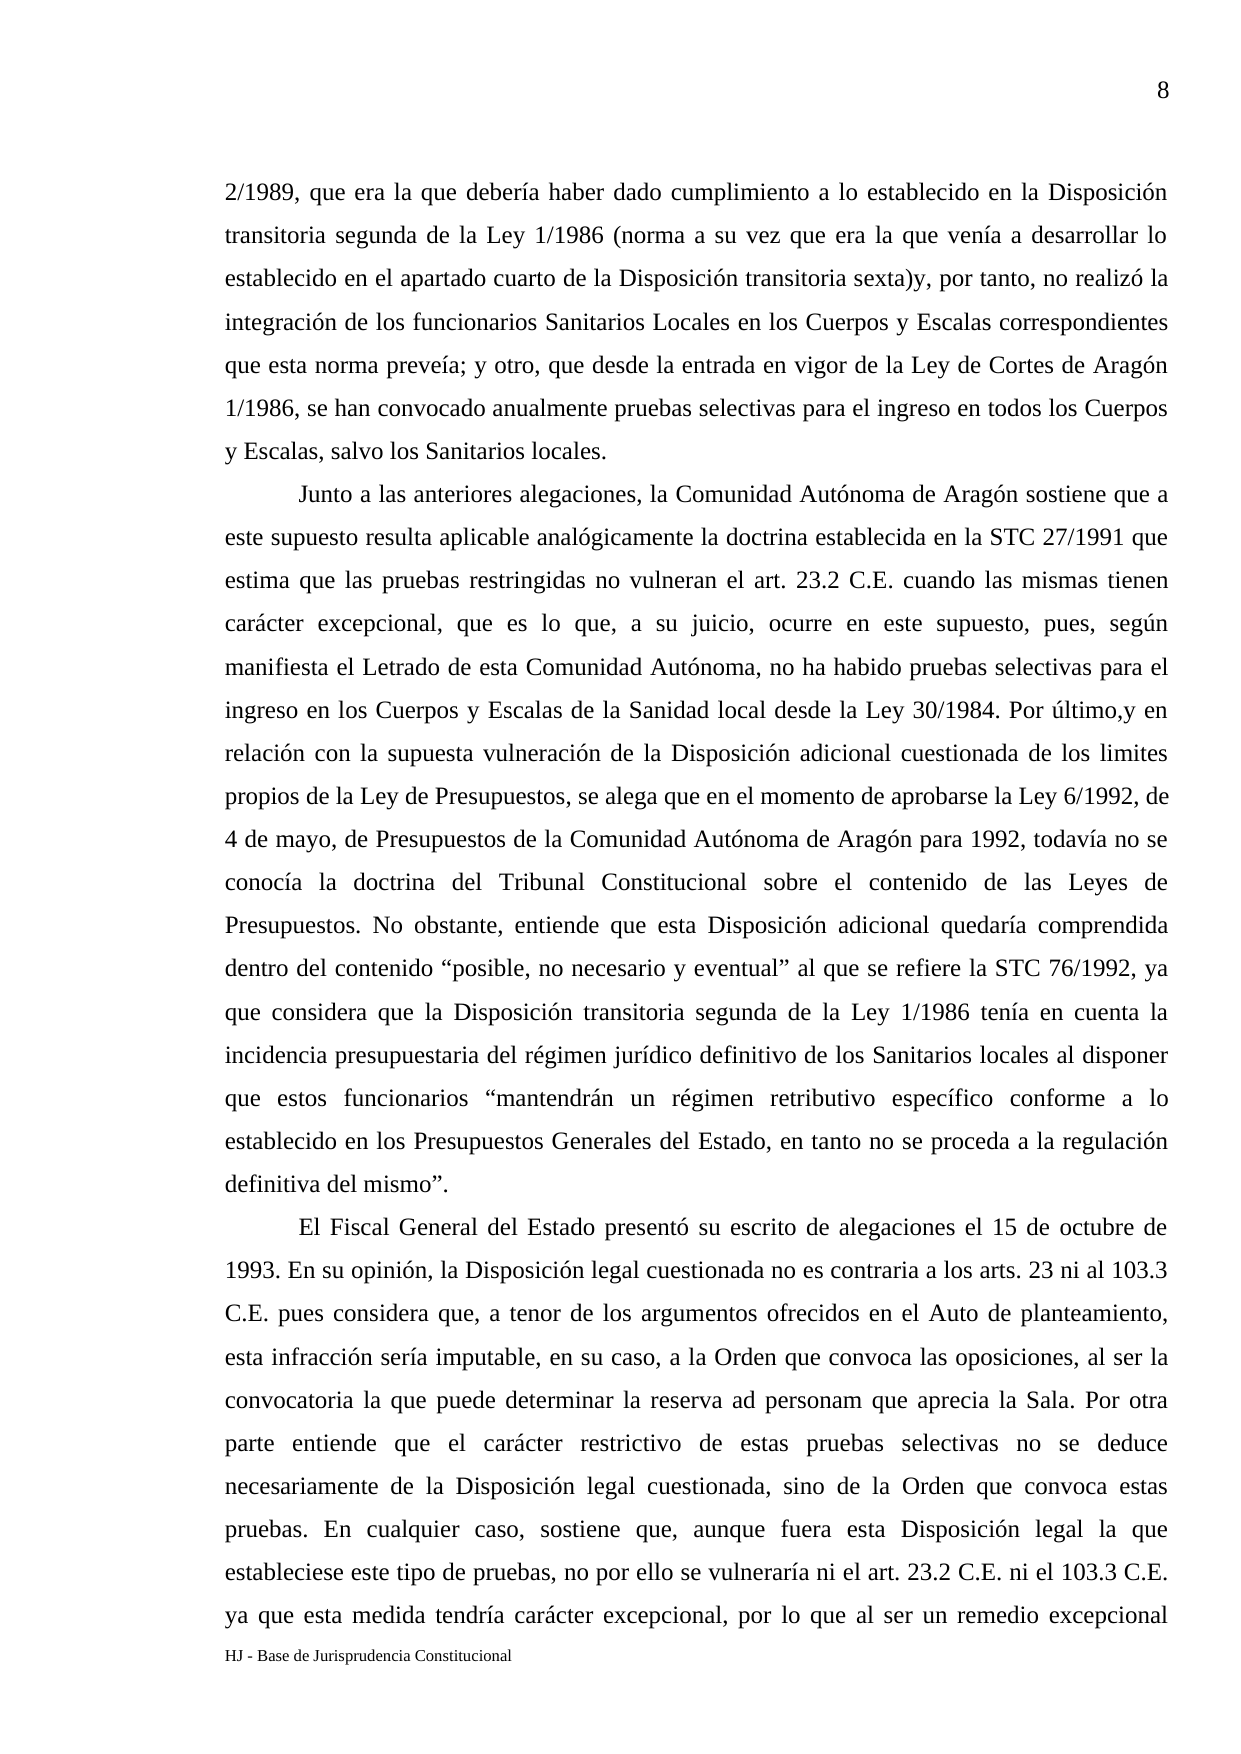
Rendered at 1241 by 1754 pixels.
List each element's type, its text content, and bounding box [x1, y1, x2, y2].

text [224, 177, 1169, 465]
text Junto a las anteriores alegaciones, la Comunidad Autónoma de Aragón sostiene que a este supuesto resulta aplicable analógicamente la doctrina establecida en la STC 27/1991 que estima que las pruebas restringidas no vulneran el art. 23.2 C.E. cuando las mismas tienen carácter excepcional, que es lo que, a su juicio, ocurre en este supuesto, pues, según manifiesta el Letrado de esta Comunidad Autónoma, no ha habido pruebas selectivas para el ingreso en los Cuerpos y Escalas de la Sanidad local desde la Ley 30/1984. Por último,y en relación con la supuesta vulneración de la Disposición adicional cuestionada de los limites propios de la Ley de Presupuestos, se alega que en el momento de aprobarse la Ley 6/1992, de 4 de mayo, de Presupuestos de la Comunidad Autónoma de Aragón para 1992, todavía no se conocía la doctrina del Tribunal Constitucional sobre el contenido de las Leyes de Presupuestos. No obstante, entiende que esta Disposición adicional quedaría comprendida dentro del contenido “posible, no necesario y eventual” al que se refiere la STC 76/1992, ya que considera que la Disposición transitoria segunda de la Ley 1/1986 tenía en cuenta la incidencia presupuestaria del régimen jurídico definitivo de los Sanitarios locales al disponer que estos funcionarios “mantendrán un régimen retributivo específico conforme a lo establecido en los Presupuestos Generales del Estado, en tanto no se proceda a la regulación definitiva del mismo”. [224, 479, 1169, 1198]
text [224, 1212, 1169, 1629]
